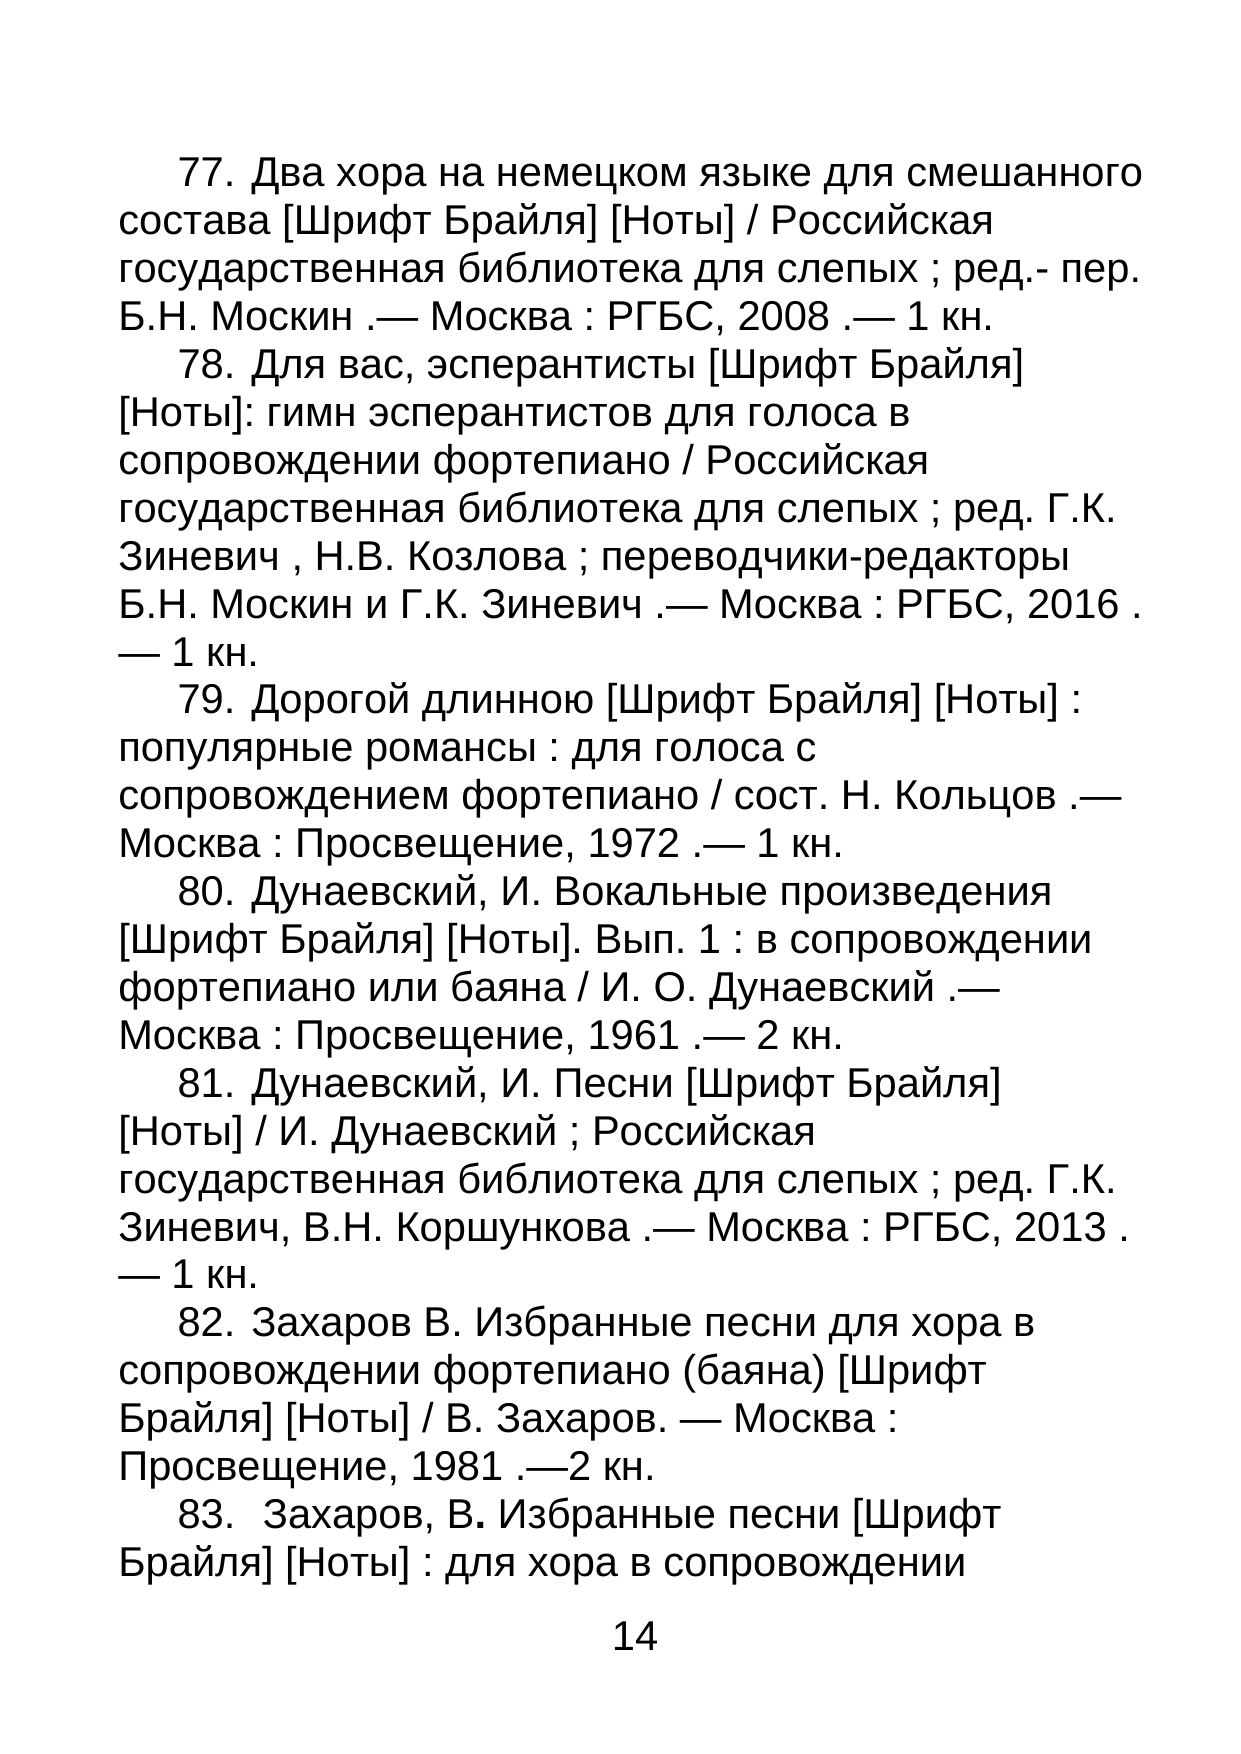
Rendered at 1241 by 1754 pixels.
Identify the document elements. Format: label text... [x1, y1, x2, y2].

list Для вас, эсперантисты [Шрифт Брайля] [Ноты]: гимн эсперантистов для голоса в сопровождении фортепиано / Российская государственная библиотека для слепых ; ред. Г.К. Зиневич , Н.В. Козлова ; переводчики-редакторы Б.Н. Москин и Г.К. Зиневич .— Москва : РГБС, 2016 .— 1 кн. [118, 339, 1152, 675]
list Дунаевский, И. Песни [Шрифт Брайля] [Ноты] / И. Дунаевский ; Российская государственная библиотека для слепых ; ред. Г.К. Зиневич, В.Н. Коршункова .— Москва : РГБС, 2013 .— 1 кн. [118, 1058, 1152, 1298]
list Дорогой длинною [Шрифт Брайля] [Ноты] : популярные романсы : для голоса с сопровождением фортепиано / сост. Н. Кольцов .— Москва : Просвещение, 1972 .— 1 кн. [118, 675, 1152, 866]
list Захаров, В. Избранные песни [Шрифт Брайля] [Ноты] : для хора в сопровождении фортепиано (баяна) / В. Захаров .— Москва : Просвещение, 1991 .— 2 кн. [118, 1489, 1152, 1585]
list Два хора на немецком языке для смешанного состава [Шрифт Брайля] [Ноты] / Российская государственная библиотека для слепых ; ред.- пер. Б.Н. Москин .— Москва : РГБС, 2008 .— 1 кн. [118, 148, 1152, 339]
list Дунаевский, И. Вокальные произведения [Шрифт Брайля] [Ноты]. Вып. 1 : в сопровождении фортепиано или баяна / И. О. Дунаевский .— Москва : Просвещение, 1961 .— 2 кн. [118, 866, 1152, 1058]
list Захаров В. Избранные песни для хора в сопровождении фортепиано (баяна) [Шрифт Брайля] [Ноты] / В. Захаров. — Москва : Просвещение, 1981 .—2 кн. [118, 1298, 1152, 1489]
